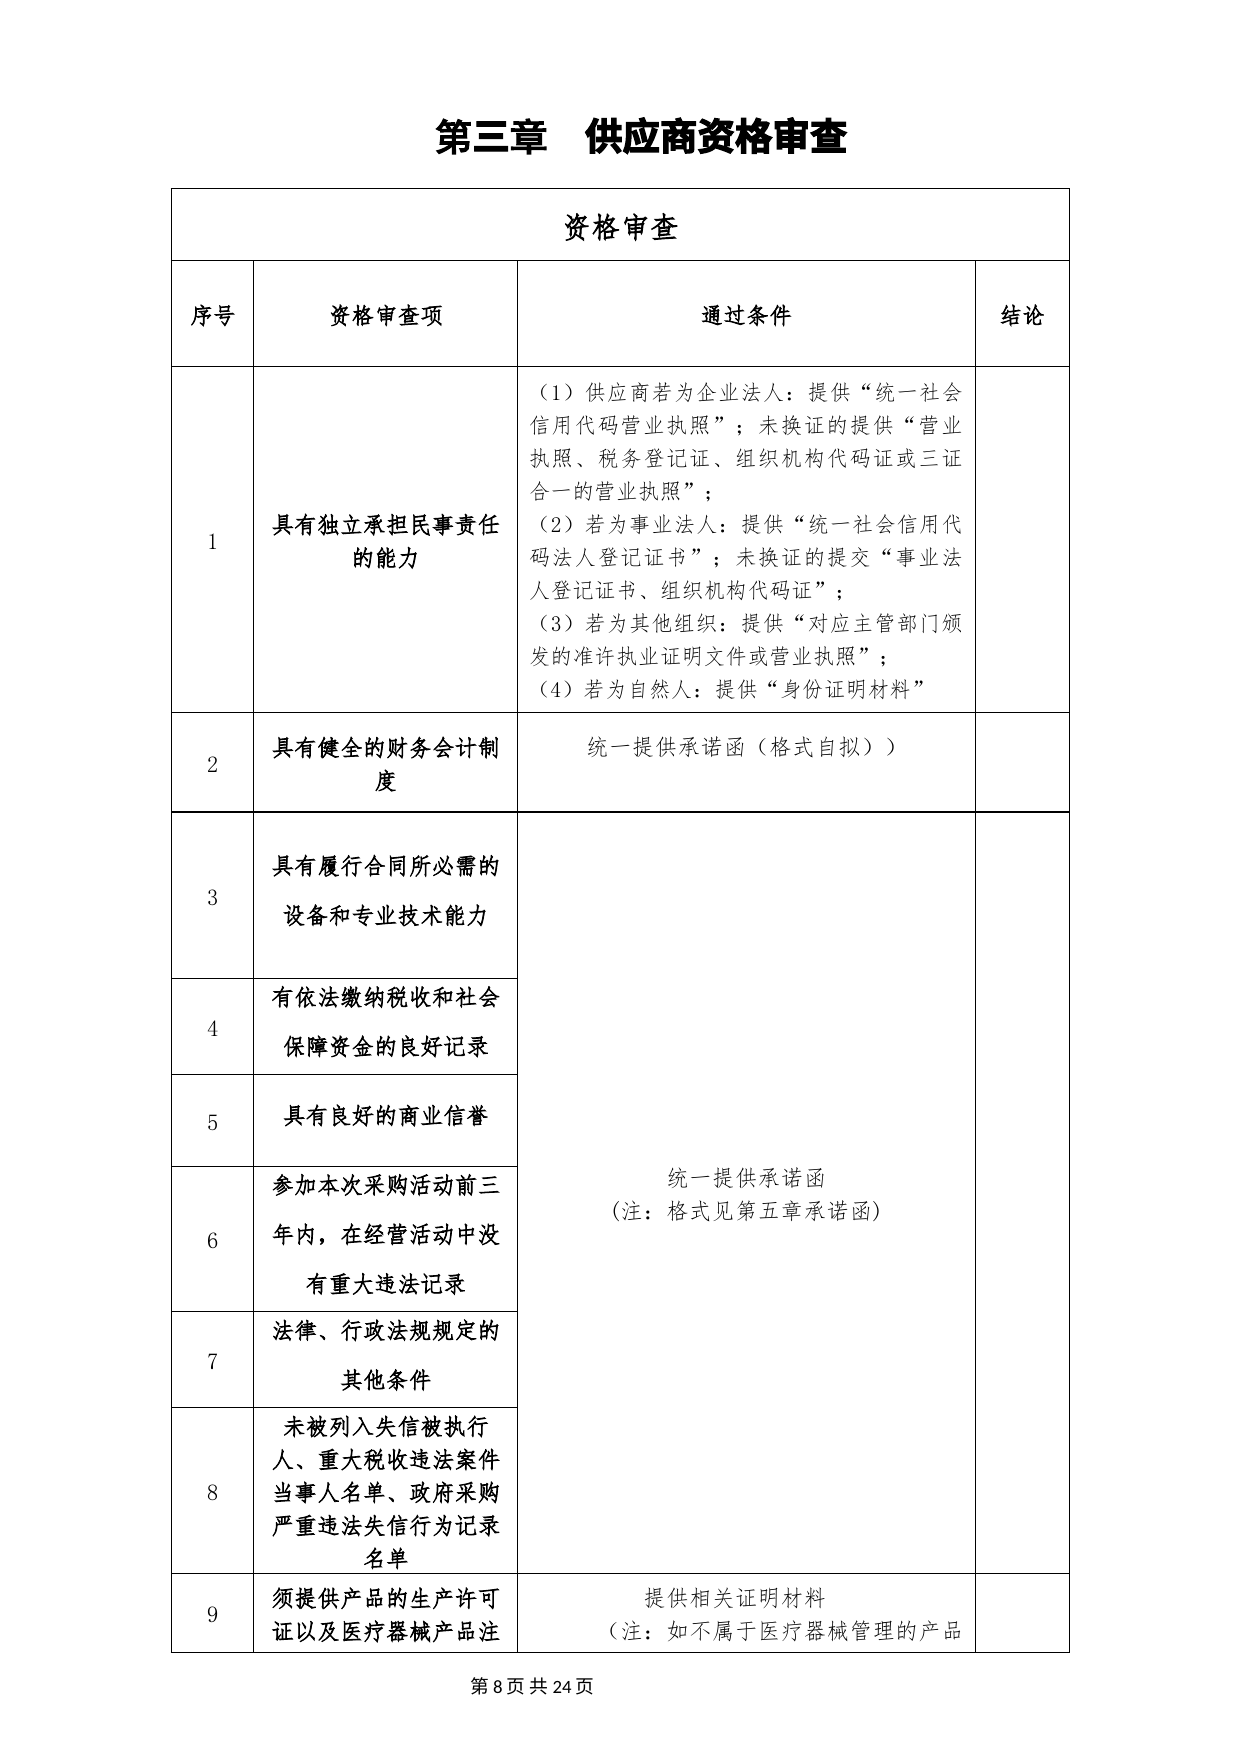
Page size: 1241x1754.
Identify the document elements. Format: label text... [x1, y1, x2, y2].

table_cell 参加本次采购活动前三年内，在经营活动中没有重大违法记录 [254, 1167, 517, 1311]
table_cell 3 [172, 813, 253, 978]
table_cell 7 [172, 1312, 253, 1407]
table_cell 2 [172, 713, 253, 811]
table_cell 有依法缴纳税收和社会保障资金的良好记录 [254, 979, 517, 1074]
table_cell 5 [172, 1075, 253, 1166]
table_cell 8 [172, 1408, 253, 1573]
table_cell 具有良好的商业信誉 [254, 1075, 517, 1166]
table_header 资格审查 [172, 189, 1069, 260]
table_cell 统一提供承诺函 (注：格式见第五章承诺函) [518, 813, 975, 1573]
table_cell 具有履行合同所必需的设备和专业技术能力 [254, 813, 517, 978]
table_cell [976, 813, 1069, 1573]
table_cell 未被列入失信被执行人、重大税收违法案件当事人名单、政府采购严重违法失信行为记录名单 [254, 1408, 517, 1573]
table_cell 法律、行政法规规定的其他条件 [254, 1312, 517, 1407]
subtitle 第三章 供应商资格审查 [160, 101, 1122, 167]
table_cell 提供相关证明材料 （注：如不属于医疗器械管理的产品需自拟一份情况说明） [518, 1574, 975, 1652]
table_cell 结论 [976, 261, 1069, 366]
table_cell 具有独立承担民事责任的能力 [254, 367, 517, 712]
table_cell 通过条件 [518, 261, 975, 366]
table_cell 序号 [172, 261, 253, 366]
table_cell 6 [172, 1167, 253, 1311]
table_cell 1 [172, 367, 253, 712]
table_cell 具有健全的财务会计制度 [254, 713, 517, 811]
table_cell 9 [172, 1574, 253, 1652]
table_cell [976, 713, 1069, 811]
table_cell [976, 367, 1069, 712]
table_cell 资格审查项 [254, 261, 517, 366]
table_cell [254, 1574, 517, 1652]
table_cell （1）供应商若为企业法人：提供“统一社会信用代码营业执照”；未换证的提供“营业执照、税务登记证、组织机构代码证或三证合一的营业执照”； （2）若为事业法人：提供“统一社会信用代码法人登记证书”；未换证的提交“事业法人登记证书、组织机构代码证”； （3）若为其他组织：提供“对应主管部门颁发的准许执业证明文件或营业执照”； （4）若为自然人：提供“身份证明材料” [518, 367, 975, 712]
table_cell [976, 1574, 1069, 1652]
table_cell 4 [172, 979, 253, 1074]
table_cell 统一提供承诺函（格式自拟）） [518, 713, 975, 811]
